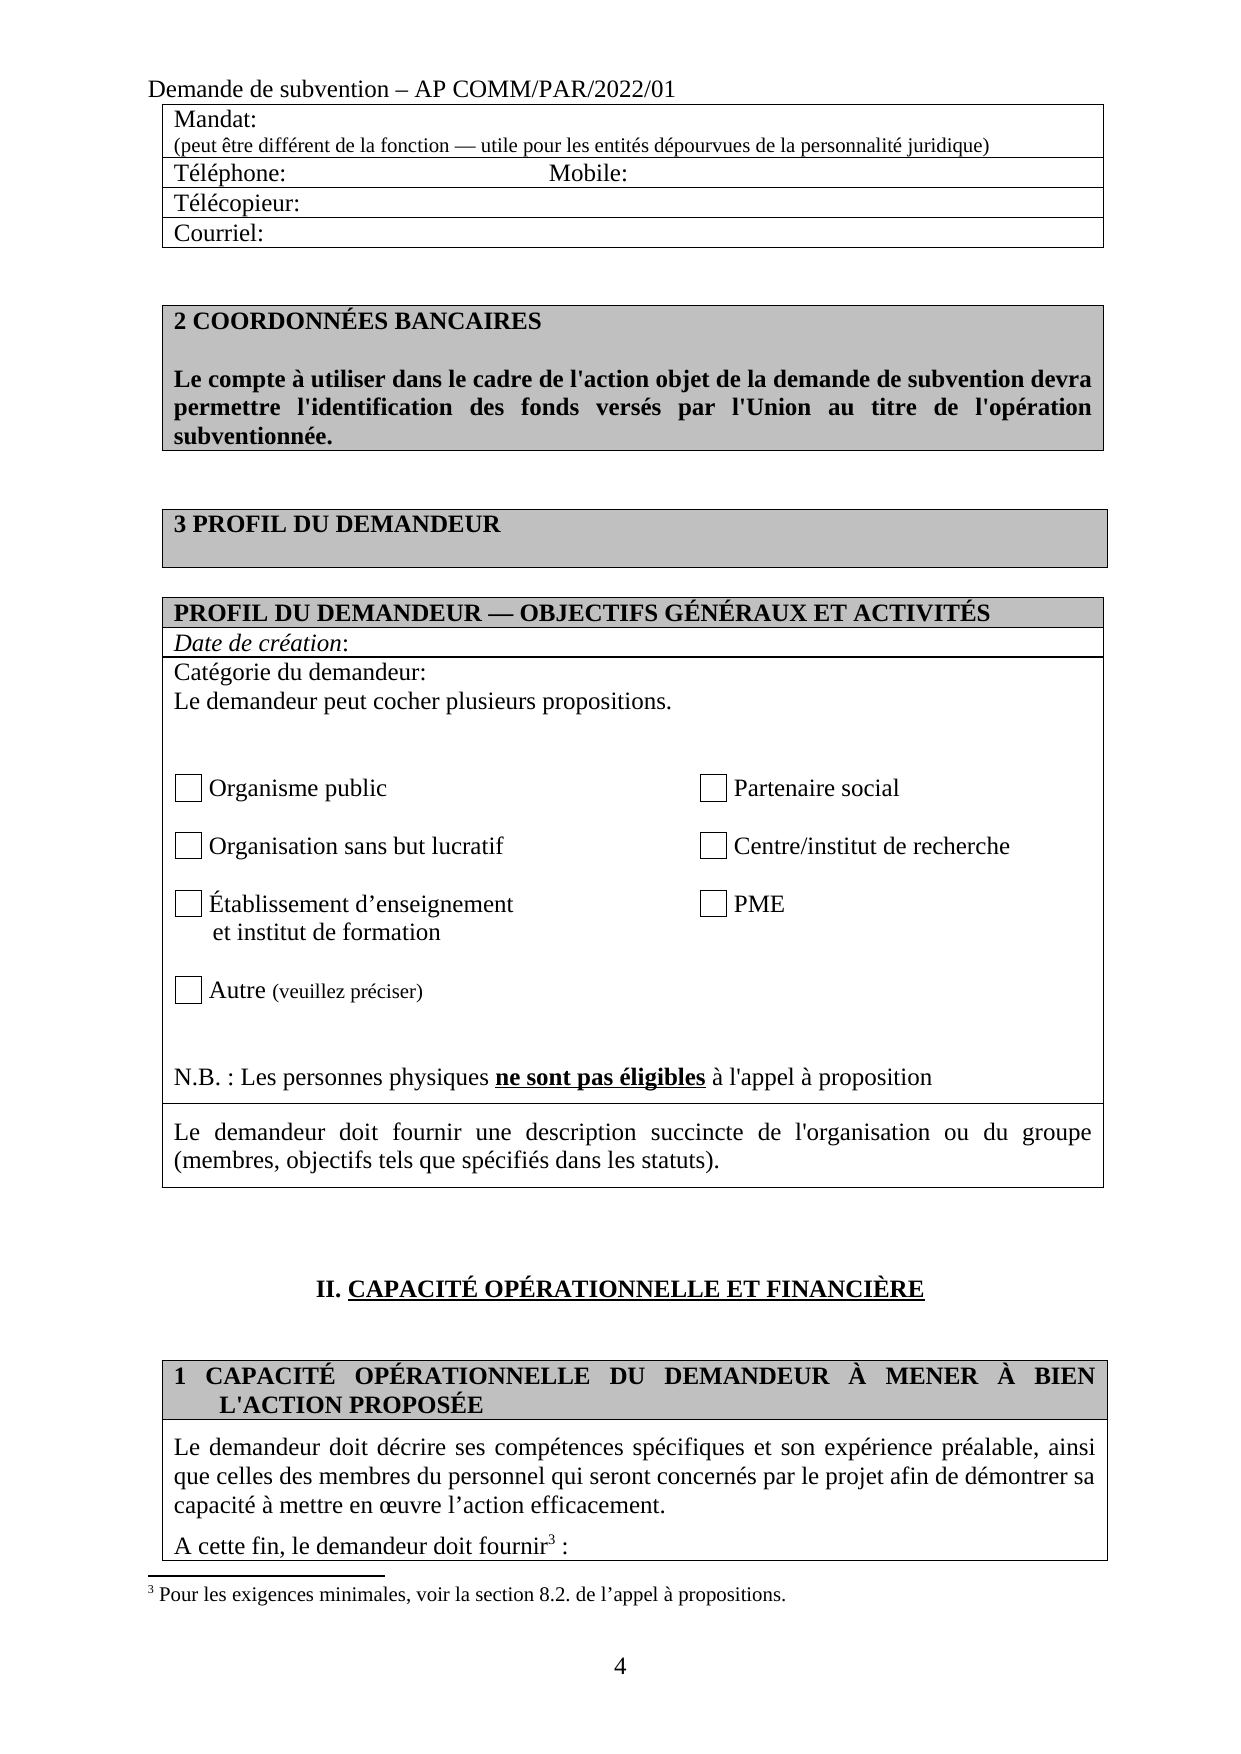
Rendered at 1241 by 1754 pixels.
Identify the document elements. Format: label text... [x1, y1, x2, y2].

table_cell Mandat: (peut être différent de la fonction — utile pour les entités dépourvues de la personnalité juridique) [163, 105, 1103, 157]
table_cell Téléphone: Mobile: [163, 158, 1103, 187]
table_header 3 PROFIL DU DEMANDEUR [163, 510, 1107, 567]
table_cell Courriel: [163, 218, 1103, 247]
text II. CAPACITÉ OPÉRATIONNELLE ET FINANCIÈRE [148, 1274, 1092, 1303]
table_cell Télécopieur: [163, 188, 1103, 217]
table_header 2 COORDONNÉES BANCAIRES Le compte à utiliser dans le cadre de l'action objet de la demande de subvention devra permettre l'identification des fonds versés par l'Union au titre de l'opération subventionnée. [163, 306, 1103, 450]
table_cell Le demandeur doit fournir une description succincte de l'organisation ou du groupe (membres, objectifs tels que spécifiés dans les statuts). [163, 1104, 1103, 1187]
table_header PROFIL DU DEMANDEUR — OBJECTIFS GÉNÉRAUX ET ACTIVITÉS [163, 598, 1103, 627]
table_header 1 CAPACITÉ OPÉRATIONNELLE DU DEMANDEUR À MENER À BIEN L'ACTION PROPOSÉE [163, 1361, 1107, 1419]
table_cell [163, 1420, 1107, 1560]
table_cell Catégorie du demandeur: Le demandeur peut cocher plusieurs propositions. Organisme public Partenaire social Organisation sans but lucratif Centre/institut de recherche Établissement d’enseignement PME et institut de formation Autre (veuillez préciser) N.B. : Les personnes physiques ne sont pas éligibles à l'appel à proposition [163, 658, 1103, 1103]
table_cell Date de création: [163, 628, 1103, 656]
